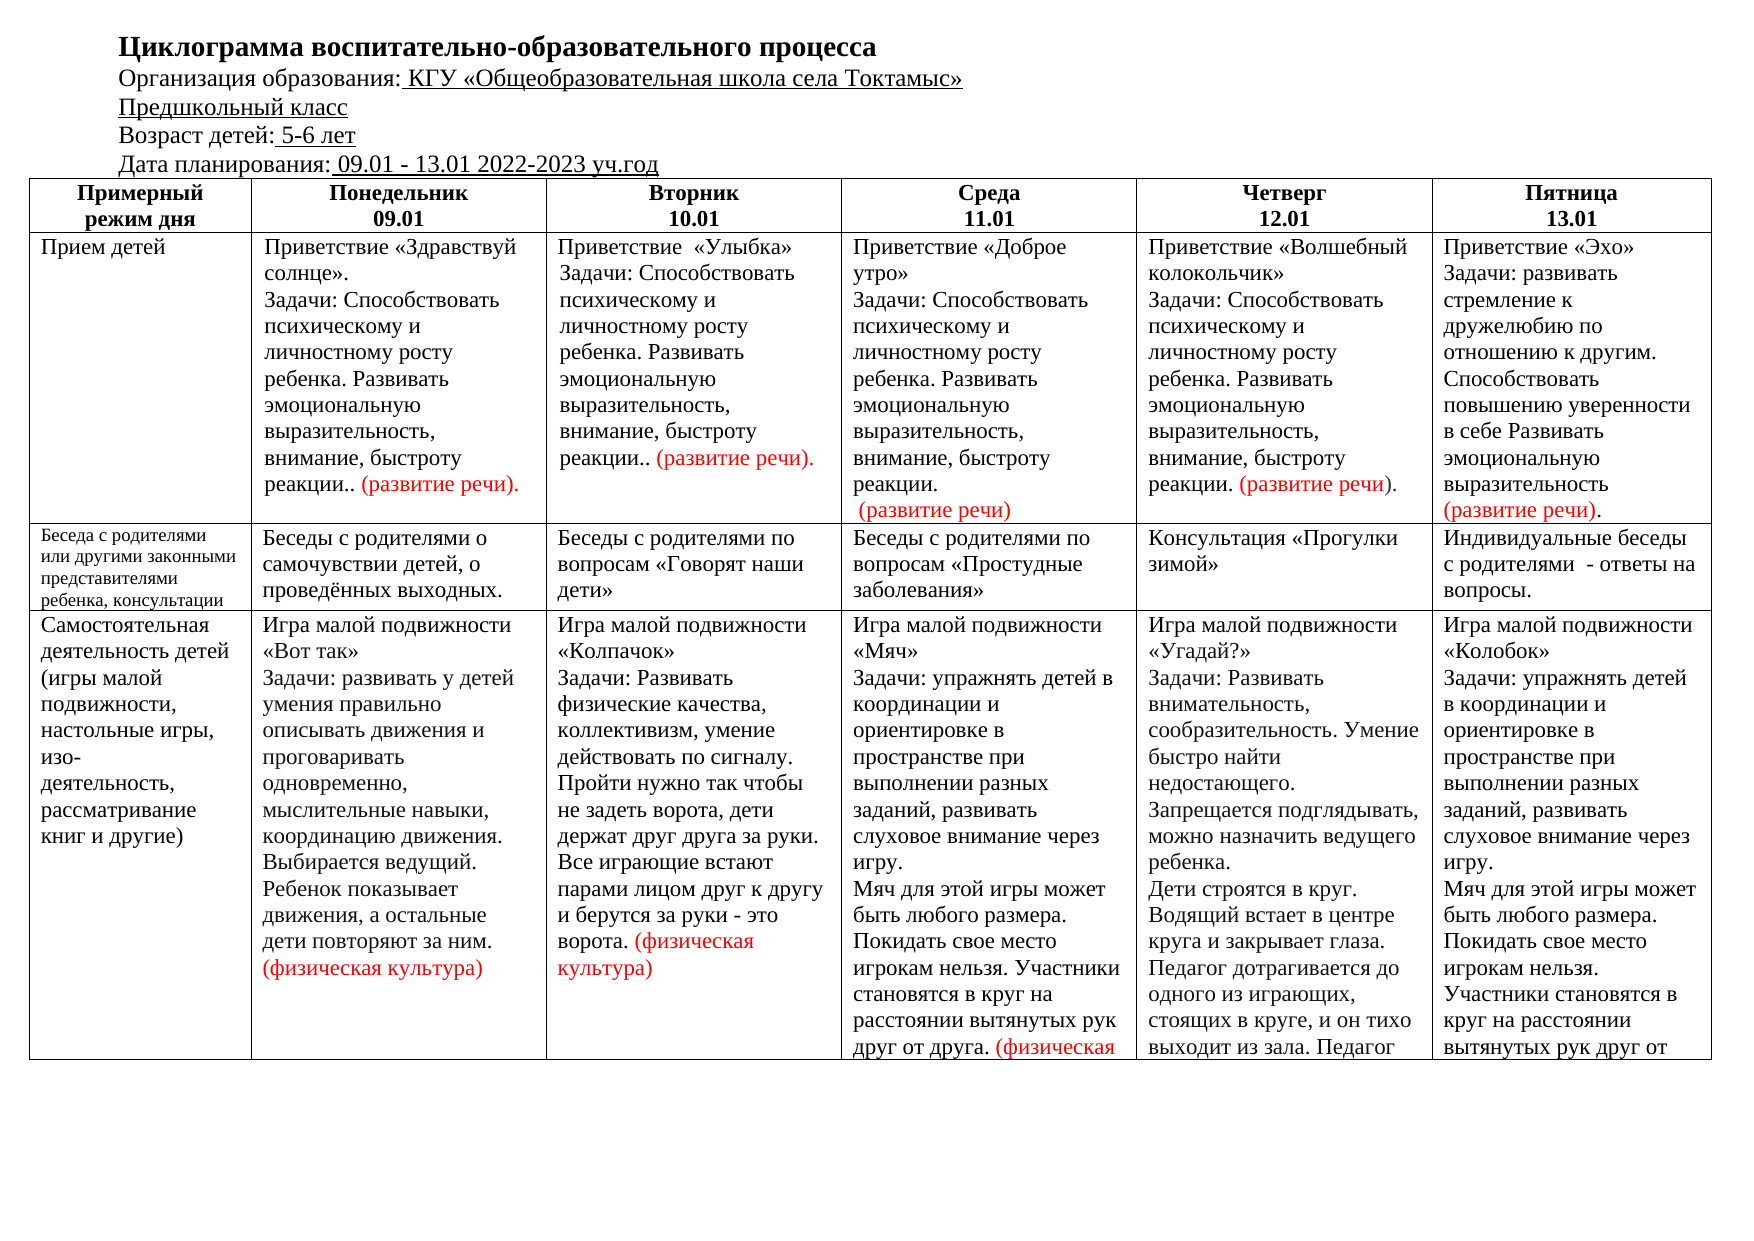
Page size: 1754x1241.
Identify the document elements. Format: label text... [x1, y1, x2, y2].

table_header Вторник 10.01 [547, 179, 841, 232]
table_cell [1433, 611, 1711, 1059]
table_header Среда 11.01 [842, 179, 1136, 232]
table_cell Приветствие «Волшебный колокольчик» Задачи: Способствовать психическому и личностному росту ребенка. Развивать эмоциональную выразительность, внимание, быстроту реакции. (развитие речи). [1137, 233, 1432, 523]
table_header Четверг 12.01 [1137, 179, 1432, 232]
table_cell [252, 611, 546, 1059]
table_cell Беседы с родителями по вопросам «Простудные заболевания» [842, 524, 1136, 610]
table_cell Приветствие «Здравствуй солнце». Задачи: Способствовать психическому и личностному росту ребенка. Развивать эмоциональную выразительность, внимание, быстроту реакции.. (развитие речи). [252, 233, 546, 523]
table_cell Приветствие «Доброе утро» Задачи: Способствовать психическому и личностному росту ребенка. Развивать эмоциональную выразительность, внимание, быстроту реакции. (развитие речи) [842, 233, 1136, 523]
table_cell Беседы с родителями по вопросам «Говорят наши дети» [547, 524, 841, 610]
table_cell Беседы с родителями о самочувствии детей, о проведённых выходных. [252, 524, 546, 610]
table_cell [842, 611, 1136, 1059]
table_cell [30, 611, 251, 1059]
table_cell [547, 611, 841, 1059]
text Циклограмма воспитательно-образовательного процесса [118, 29, 1636, 63]
text Дата планирования: 09.01 - 13.01 2022-2023 уч.год [118, 149, 1636, 178]
text Возраст детей: 5-6 лет [118, 121, 1636, 149]
text Организация образования: КГУ «Общеобразовательная школа села Токтамыс» [118, 63, 1636, 92]
table_cell Прием детей [30, 233, 251, 523]
table_cell Беседа с родителями или другими законными представителями ребенка, консультации [30, 524, 251, 610]
table_header Примерный режим дня [30, 179, 251, 232]
table_cell Приветствие «Улыбка» Задачи: Способствовать психическому и личностному росту ребенка. Развивать эмоциональную выразительность, внимание, быстроту реакции.. (развитие речи). [547, 233, 841, 523]
text Предшкольный класс [118, 92, 1636, 121]
table_cell Индивидуальные беседы с родителями - ответы на вопросы. [1433, 524, 1711, 610]
table_header Понедельник 09.01 [252, 179, 546, 232]
table_header Пятница 13.01 [1433, 179, 1711, 232]
table_cell Консультация «Прогулки зимой» [1137, 524, 1432, 610]
table_cell Приветствие «Эхо» Задачи: развивать стремление к дружелюбию по отношению к другим. Способствовать повышению уверенности в себе Развивать эмоциональную выразительность (развитие речи). [1433, 233, 1711, 523]
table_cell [1137, 611, 1432, 1059]
